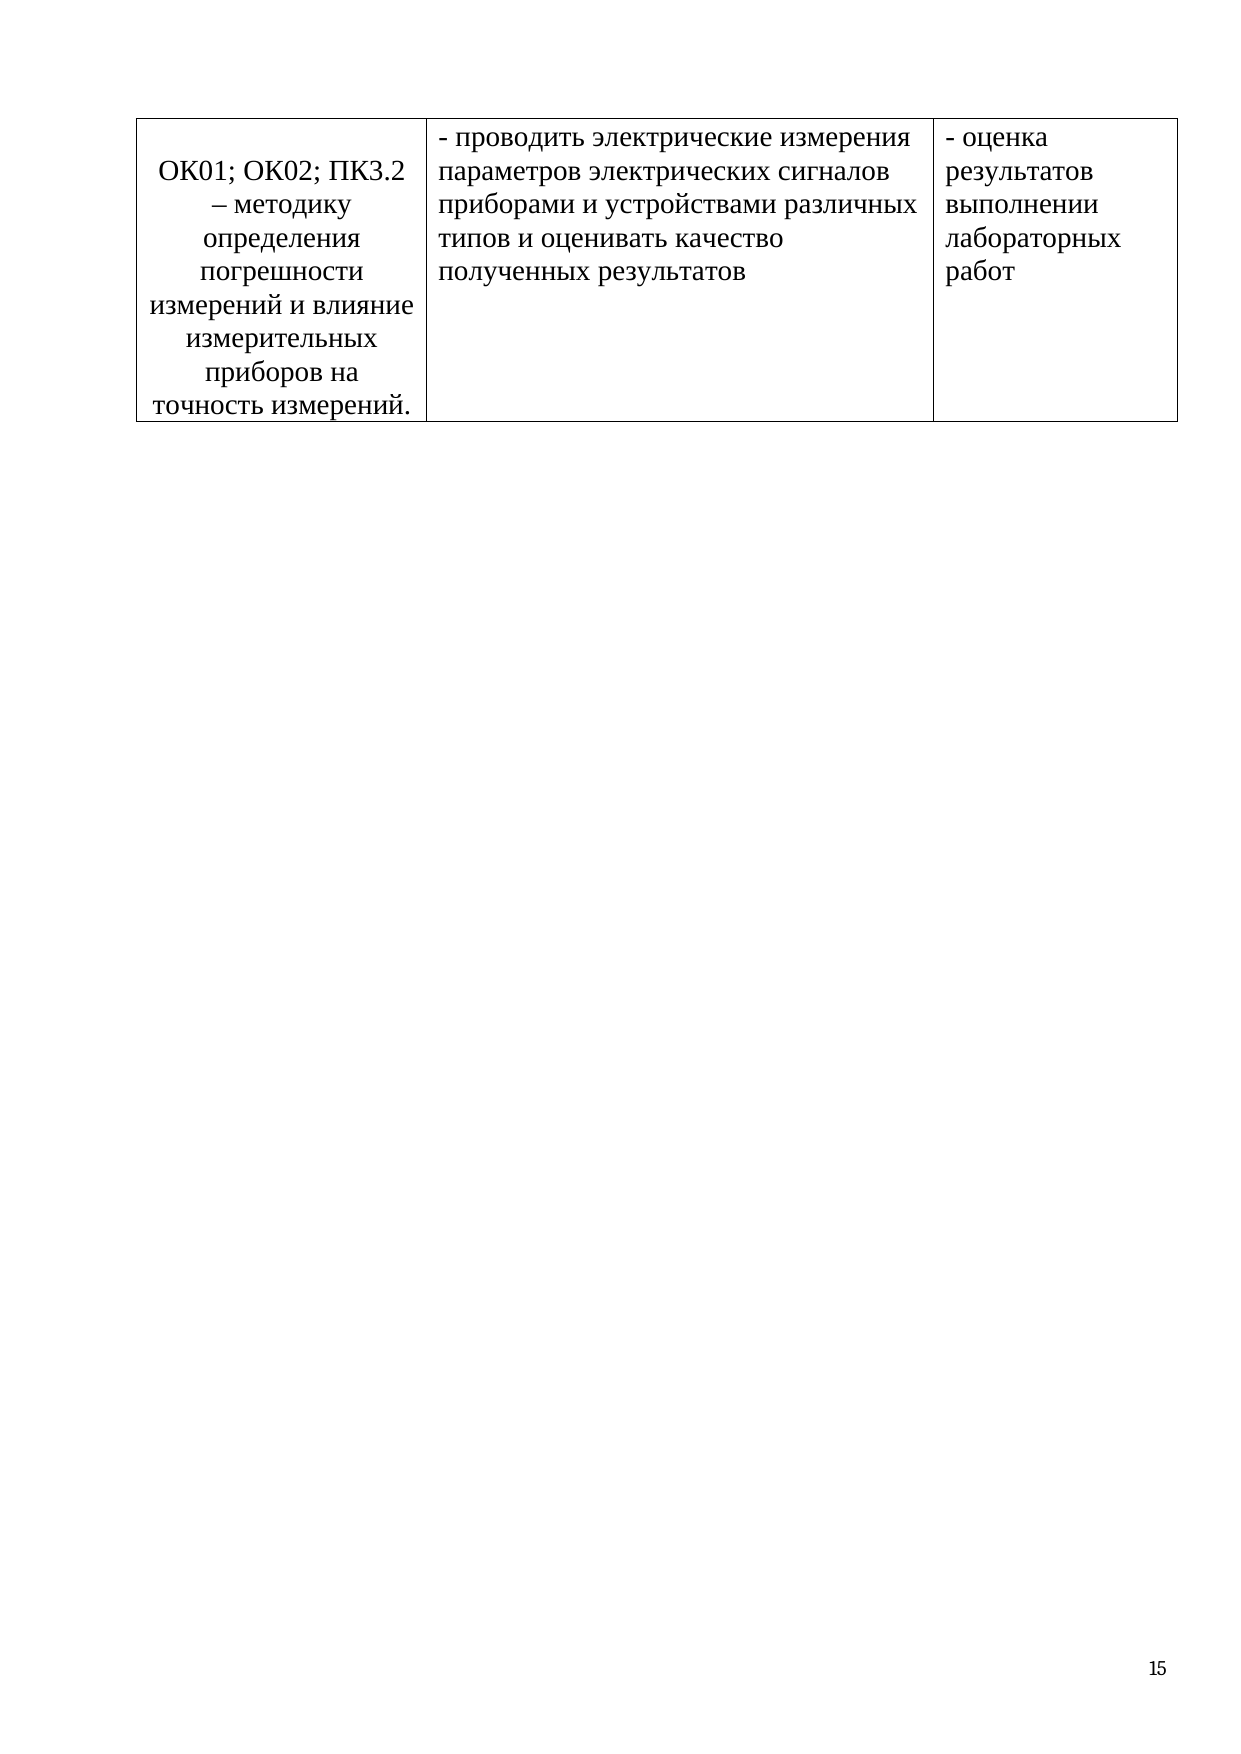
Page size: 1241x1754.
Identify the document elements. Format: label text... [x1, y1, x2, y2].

table_cell - проводить электрические измерения параметров электрических сигналов приборами и устройствами различных типов и оценивать качество полученных результатов [427, 119, 933, 421]
table_cell ОК01; ОК02; ПК3.2 – методику определения погрешности измерений и влияние измерительных приборов на точность измерений. [137, 119, 426, 421]
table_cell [934, 119, 1177, 421]
